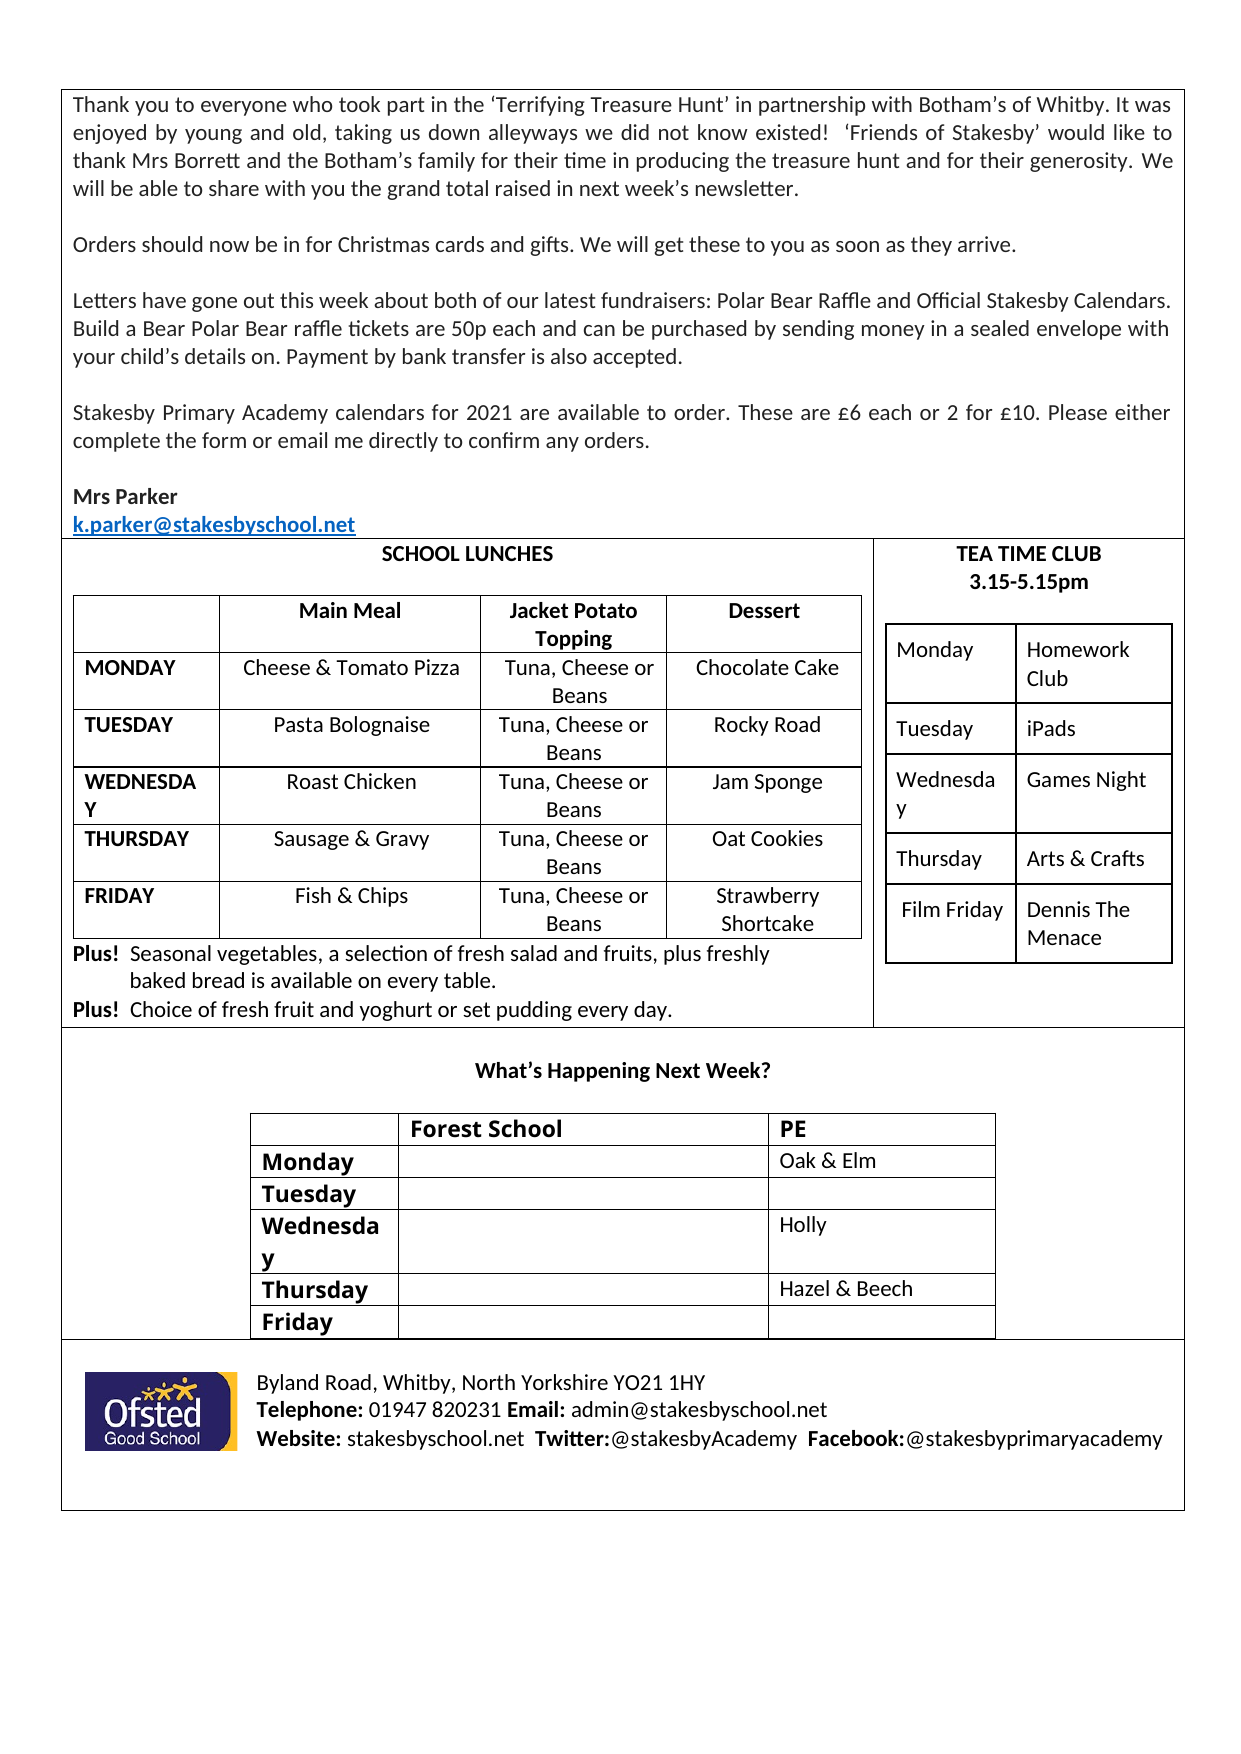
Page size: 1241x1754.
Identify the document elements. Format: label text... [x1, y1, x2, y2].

table_cell Byland Road, Whitby, North Yorkshire YO21 1HY Telephone: 01947 820231 Email: admin@stakesbyschool.net Website: stakesbyschool.net Twitter:@stakesbyAcademy Facebook:@stakesbyprimaryacademy [62, 1340, 1184, 1510]
picture [84, 1372, 237, 1450]
table_cell SCHOOL LUNCHES Plus! Seasonal vegetables, a selection of fresh salad and fruits, plus freshly baked bread is available on every table. Plus! Choice of fresh fruit and yoghurt or set pudding every day. [62, 539, 873, 1027]
table_cell TEA TIME CLUB 3.15-5.15pm [874, 539, 1184, 1027]
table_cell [62, 90, 1184, 538]
table_cell What’s Happening Next Week? [62, 1028, 1184, 1338]
